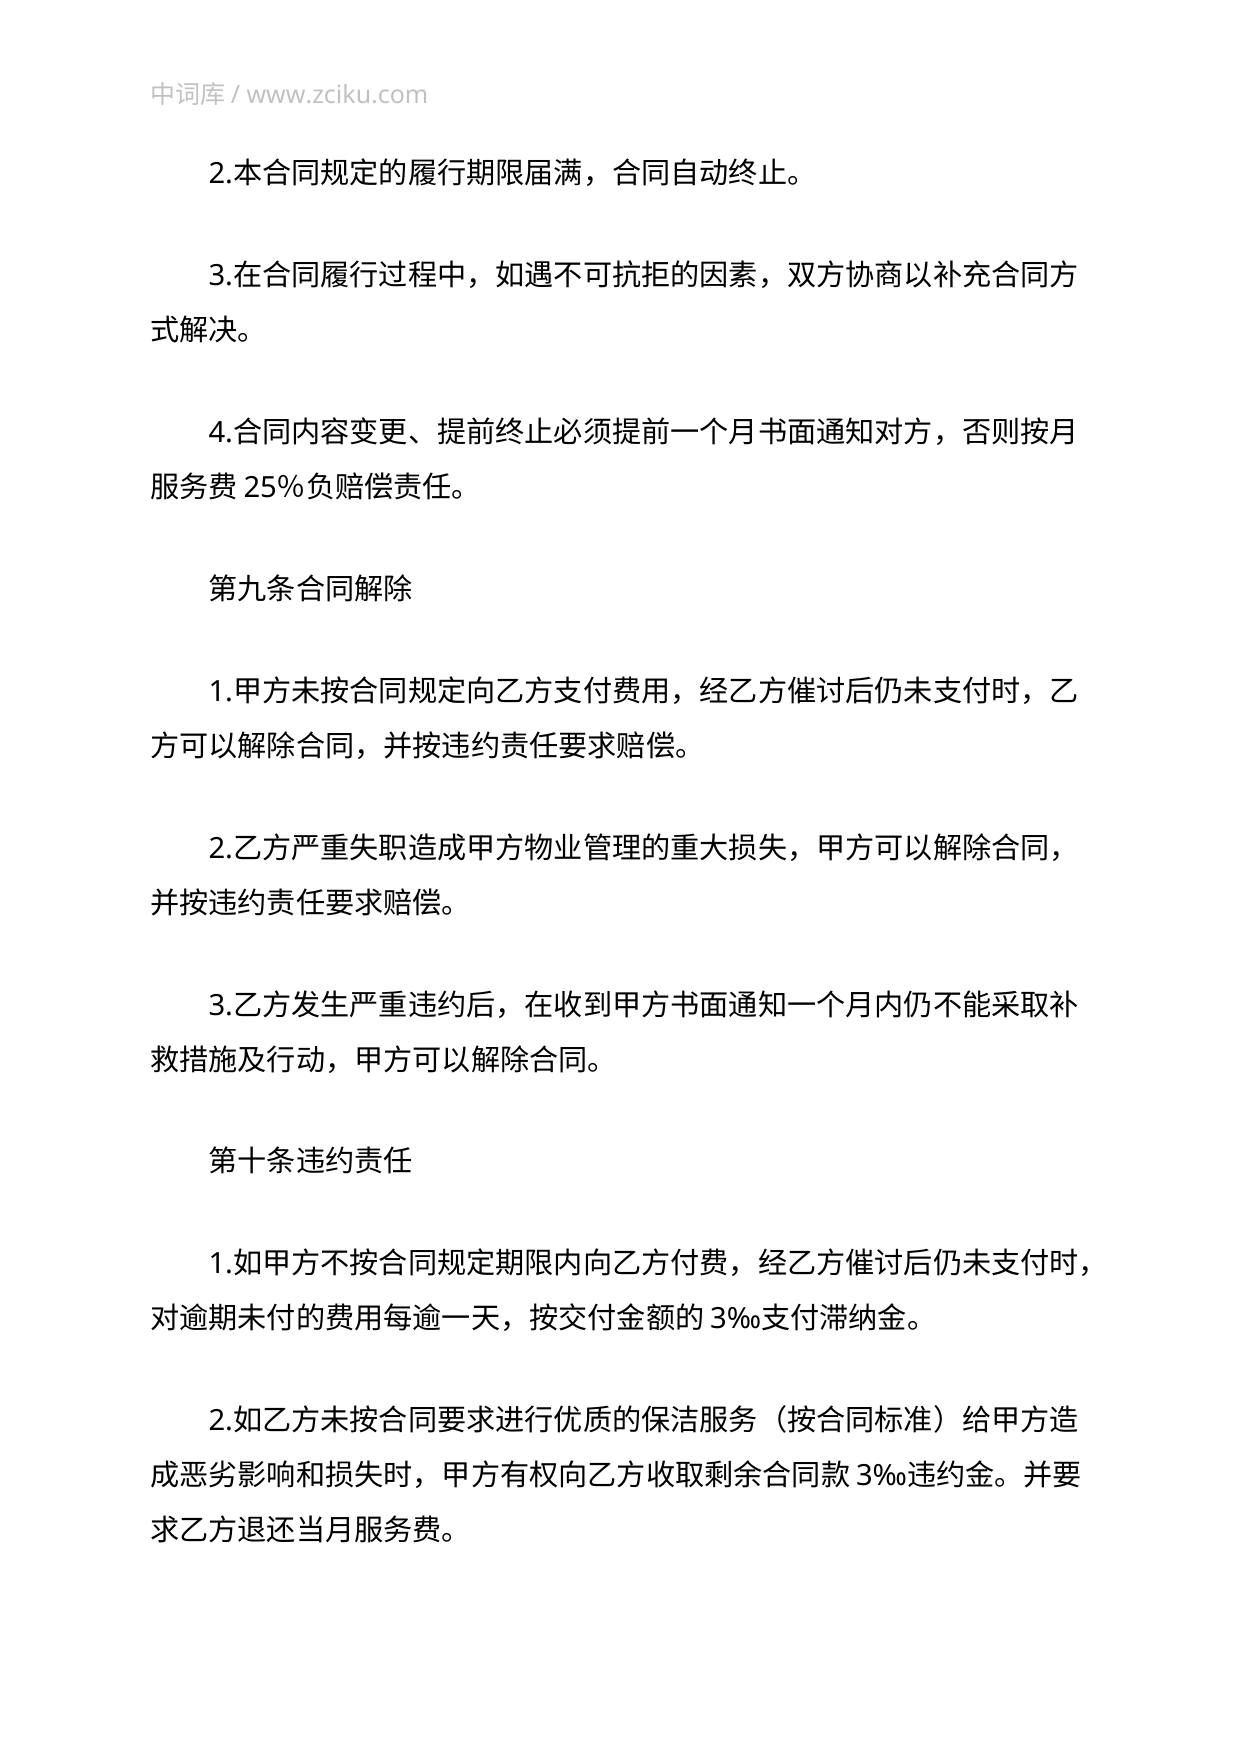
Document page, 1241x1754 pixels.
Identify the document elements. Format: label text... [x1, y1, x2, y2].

text 1.如甲方不按合同规定期限内向乙方付费，经乙方催讨后仍未支付时，对逾期未付的费用每逾一天，按交付金额的3‰支付滞纳金。 [150, 1239, 1090, 1337]
text 1.甲方未按合同规定向乙方支付费用，经乙方催讨后仍未支付时，乙方可以解除合同，并按违约责任要求赔偿。 [150, 667, 1090, 765]
text 3.乙方发生严重违约后，在收到甲方书面通知一个月内仍不能采取补救措施及行动，甲方可以解除合同。 [150, 981, 1090, 1078]
text 第九条合同解除 [150, 566, 1090, 608]
text 4.合同内容变更、提前终止必须提前一个月书面通知对方，否则按月服务费25％负赔偿责任。 [150, 409, 1090, 506]
text 第十条违约责任 [150, 1138, 1090, 1180]
text 2.如乙方未按合同要求进行优质的保洁服务（按合同标准）给甲方造成恶劣影响和损失时，甲方有权向乙方收取剩余合同款3‰违约金。并要求乙方退还当月服务费。 [150, 1397, 1090, 1549]
text 3.在合同履行过程中，如遇不可抗拒的因素，双方协商以补充合同方式解决。 [150, 252, 1090, 349]
text 2.本合同规定的履行期限届满，合同自动终止。 [150, 150, 1090, 192]
text 2.乙方严重失职造成甲方物业管理的重大损失，甲方可以解除合同，并按违约责任要求赔偿。 [150, 824, 1090, 922]
